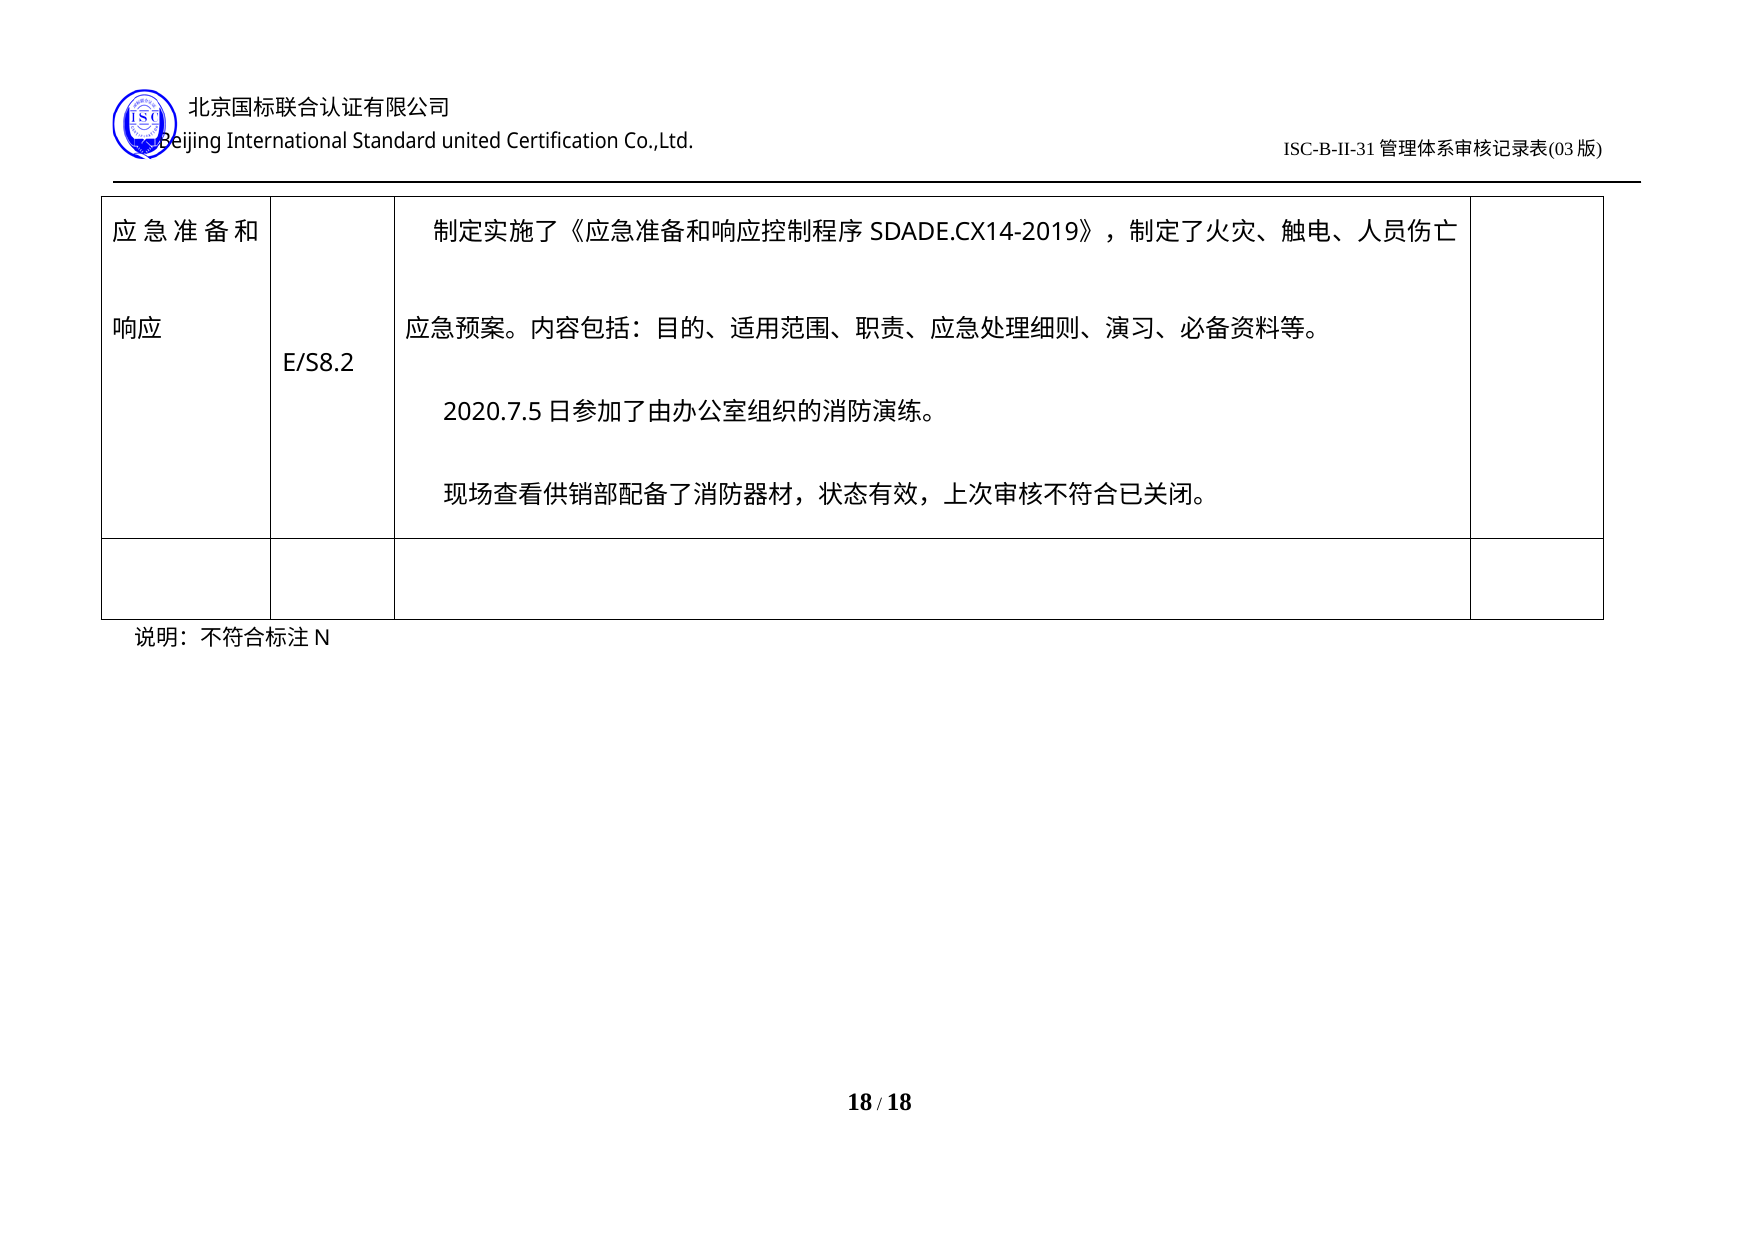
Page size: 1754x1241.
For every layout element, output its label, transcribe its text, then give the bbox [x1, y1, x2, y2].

table_cell [1471, 539, 1603, 618]
picture [112, 89, 180, 158]
table_cell 应急准备和响应 [102, 197, 270, 538]
text 说明：不符合标注N [112, 619, 1641, 652]
table_cell [395, 539, 1470, 618]
table_cell E/S8.2 [271, 197, 394, 538]
table_cell [1471, 197, 1603, 538]
table_cell [271, 539, 394, 618]
table_cell [102, 539, 270, 618]
table_cell 制定实施了《应急准备和响应控制程序SDADE.CX14-2019》，制定了火灾、触电、人员伤亡应急预案。内容包括：目的、适用范围、职责、应急处理细则、演习、必备资料等。 2020.7.5日参加了由办公室组织的消防演练。 现场查看供销部配备了消防器材，状态有效，上次审核不符合已关闭。 [395, 197, 1470, 538]
